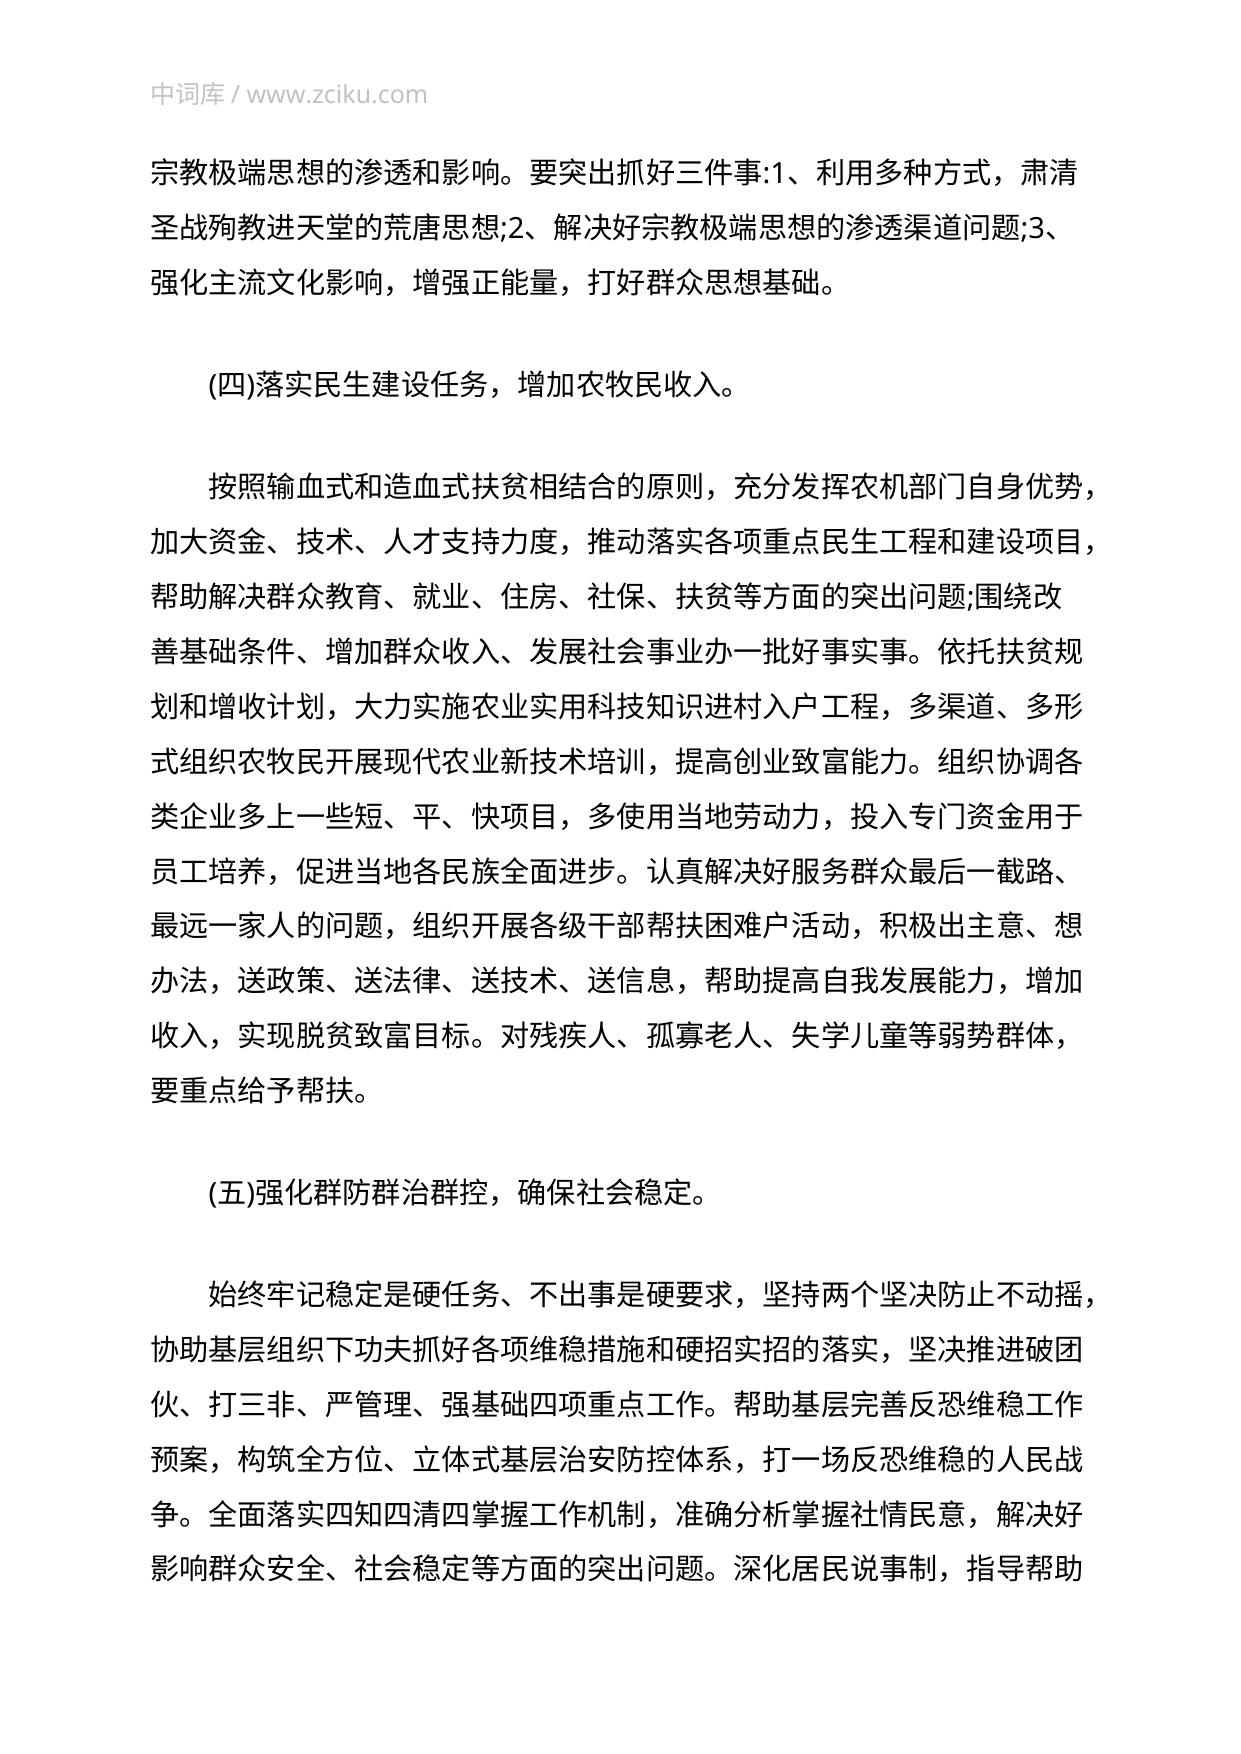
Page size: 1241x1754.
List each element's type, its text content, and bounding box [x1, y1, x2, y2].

text 按照输血式和造血式扶贫相结合的原则，充分发挥农机部门自身优势，加大资金、技术、人才支持力度，推动落实各项重点民生工程和建设项目，帮助解决群众教育、就业、住房、社保、扶贫等方面的突出问题;围绕改善基础条件、增加群众收入、发展社会事业办一批好事实事。依托扶贫规划和增收计划，大力实施农业实用科技知识进村入户工程，多渠道、多形式组织农牧民开展现代农业新技术培训，提高创业致富能力。组织协调各类企业多上一些短、平、快项目，多使用当地劳动力，投入专门资金用于员工培养，促进当地各民族全面进步。认真解决好服务群众最后一截路、最远一家人的问题，组织开展各级干部帮扶困难户活动，积极出主意、想办法，送政策、送法律、送技术、送信息，帮助提高自我发展能力，增加收入，实现脱贫致富目标。对残疾人、孤寡老人、失学儿童等弱势群体，要重点给予帮扶。 [150, 464, 1090, 1110]
text (四)落实民生建设任务，增加农牧民收入。 [150, 362, 1090, 404]
text (五)强化群防群治群控，确保社会稳定。 [150, 1169, 1090, 1212]
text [150, 1271, 1090, 1588]
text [150, 150, 1090, 302]
